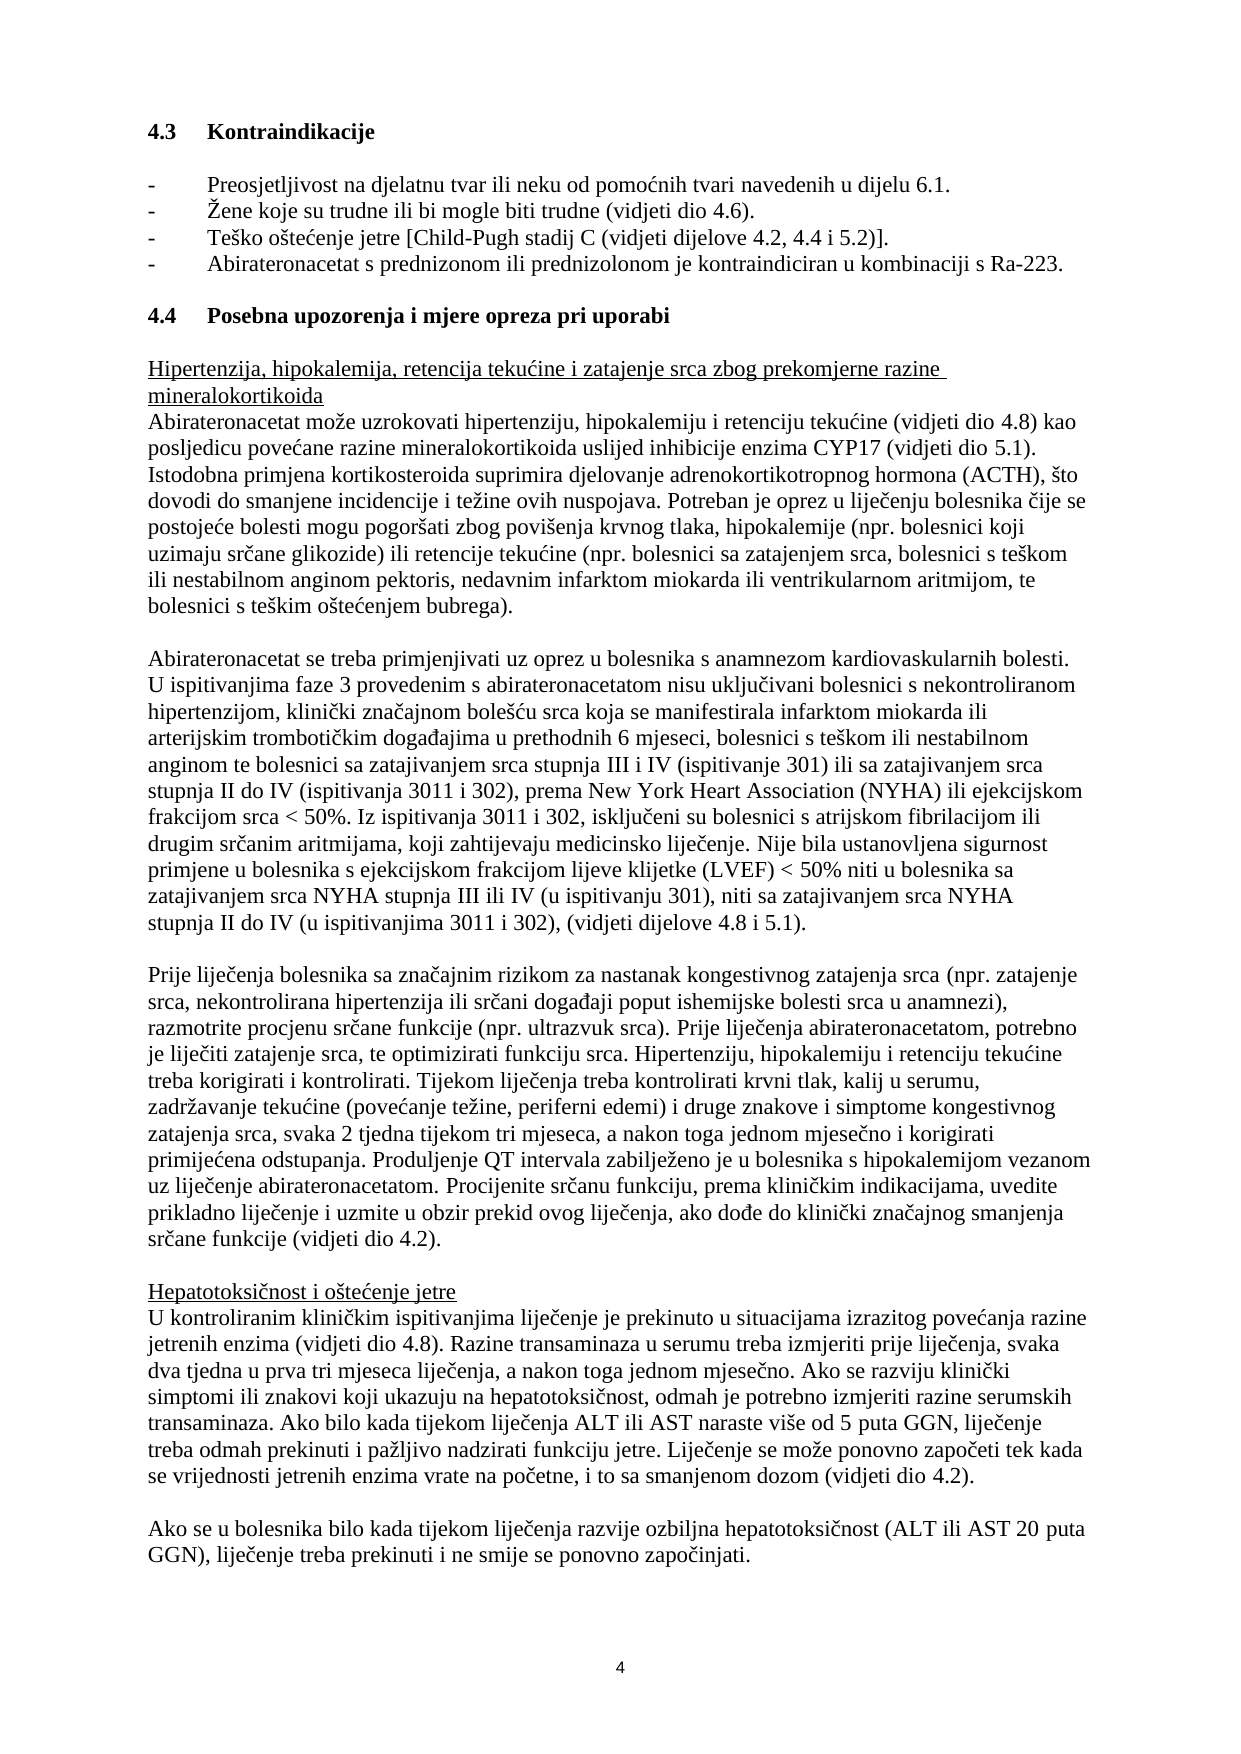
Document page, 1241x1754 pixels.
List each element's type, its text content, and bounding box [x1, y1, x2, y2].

list Preosjetljivost na djelatnu tvar ili neku od pomoćnih tvari navedenih u dijelu 6.1. [148, 171, 1092, 197]
text 4.3 Kontraindikacije [148, 118, 1092, 144]
text Hipertenzija, hipokalemija, retencija tekućine i zatajenje srca zbog prekomjerne razine mineralokortikoida [148, 355, 1092, 408]
text U kontroliranim kliničkim ispitivanjima liječenje je prekinuto u situacijama izrazitog povećanja razine jetrenih enzima (vidjeti dio 4.8). Razine transaminaza u serumu treba izmjeriti prije liječenja, svaka dva tjedna u prva tri mjeseca liječenja, a nakon toga jednom mjesečno. Ako se razviju klinički simptomi ili znakovi koji ukazuju na hepatotoksičnost, odmah je potrebno izmjeriti razine serumskih transaminaza. Ako bilo kada tijekom liječenja ALT ili AST naraste više od 5 puta GGN, liječenje treba odmah prekinuti i pažljivo nadzirati funkciju jetre. Liječenje se može ponovno započeti tek kada se vrijednosti jetrenih enzima vrate na početne, i to sa smanjenom dozom (vidjeti dio 4.2). [148, 1304, 1092, 1488]
text Ako se u bolesnika bilo kada tijekom liječenja razvije ozbiljna hepatotoksičnost (ALT ili AST 20 puta GGN), liječenje treba prekinuti i ne smije se ponovno započinjati. [148, 1515, 1092, 1568]
list Teško oštećenje jetre [Child-Pugh stadij C (vidjeti dijelove 4.2, 4.4 i 5.2)]. [148, 223, 1092, 250]
list Žene koje su trudne ili bi mogle biti trudne (vidjeti dio 4.6). [148, 197, 1092, 223]
text Hepatotoksičnost i oštećenje jetre [148, 1278, 1092, 1304]
text 4.4 Posebna upozorenja i mjere opreza pri uporabi [148, 303, 1092, 329]
list Abirateronacetat s prednizonom ili prednizolonom je kontraindiciran u kombinaciji s Ra-223. [148, 250, 1092, 276]
text Prije liječenja bolesnika sa značajnim rizikom za nastanak kongestivnog zatajenja srca (npr. zatajenje srca, nekontrolirana hipertenzija ili srčani događaji poput ishemijske bolesti srca u anamnezi), razmotrite procjenu srčane funkcije (npr. ultrazvuk srca). Prije liječenja abirateronacetatom, potrebno je liječiti zatajenje srca, te optimizirati funkciju srca. Hipertenziju, hipokalemiju i retenciju tekućine treba korigirati i kontrolirati. Tijekom liječenja treba kontrolirati krvni tlak, kalij u serumu, zadržavanje tekućine (povećanje težine, periferni edemi) i druge znakove i simptome kongestivnog zatajenja srca, svaka 2 tjedna tijekom tri mjeseca, a nakon toga jednom mjesečno i korigirati primijećena odstupanja. Produljenje QT intervala zabilježeno je u bolesnika s hipokalemijom vezanom uz liječenje abirateronacetatom. Procijenite srčanu funkciju, prema kliničkim indikacijama, uvedite prikladno liječenje i uzmite u obzir prekid ovog liječenja, ako dođe do klinički značajnog smanjenja srčane funkcije (vidjeti dio 4.2). [148, 961, 1092, 1251]
text Abirateronacetat može uzrokovati hipertenziju, hipokalemiju i retenciju tekućine (vidjeti dio 4.8) kao posljedicu povećane razine mineralokortikoida uslijed inhibicije enzima CYP17 (vidjeti dio 5.1). Istodobna primjena kortikosteroida suprimira djelovanje adrenokortikotropnog hormona (ACTH), što dovodi do smanjene incidencije i težine ovih nuspojava. Potreban je oprez u liječenju bolesnika čije se postojeće bolesti mogu pogoršati zbog povišenja krvnog tlaka, hipokalemije (npr. bolesnici koji uzimaju srčane glikozide) ili retencije tekućine (npr. bolesnici sa zatajenjem srca, bolesnici s teškom ili nestabilnom anginom pektoris, nedavnim infarktom miokarda ili ventrikularnom aritmijom, te bolesnici s teškim oštećenjem bubrega). [148, 408, 1092, 619]
text Abirateronacetat se treba primjenjivati uz oprez u bolesnika s anamnezom kardiovaskularnih bolesti. U ispitivanjima faze 3 provedenim s abirateronacetatom nisu uključivani bolesnici s nekontroliranom hipertenzijom, klinički značajnom bolešću srca koja se manifestirala infarktom miokarda ili arterijskim trombotičkim događajima u prethodnih 6 mjeseci, bolesnici s teškom ili nestabilnom anginom te bolesnici sa zatajivanjem srca stupnja III i IV (ispitivanje 301) ili sa zatajivanjem srca stupnja II do IV (ispitivanja 3011 i 302), prema New York Heart Association (NYHA) ili ejekcijskom frakcijom srca < 50%. Iz ispitivanja 3011 i 302, isključeni su bolesnici s atrijskom fibrilacijom ili drugim srčanim aritmijama, koji zahtijevaju medicinsko liječenje. Nije bila ustanovljena sigurnost primjene u bolesnika s ejekcijskom frakcijom lijeve klijetke (LVEF) < 50% niti u bolesnika sa zatajivanjem srca NYHA stupnja III ili IV (u ispitivanju 301), niti sa zatajivanjem srca NYHA stupnja II do IV (u ispitivanjima 3011 i 302), (vidjeti dijelove 4.8 i 5.1). [148, 645, 1092, 935]
